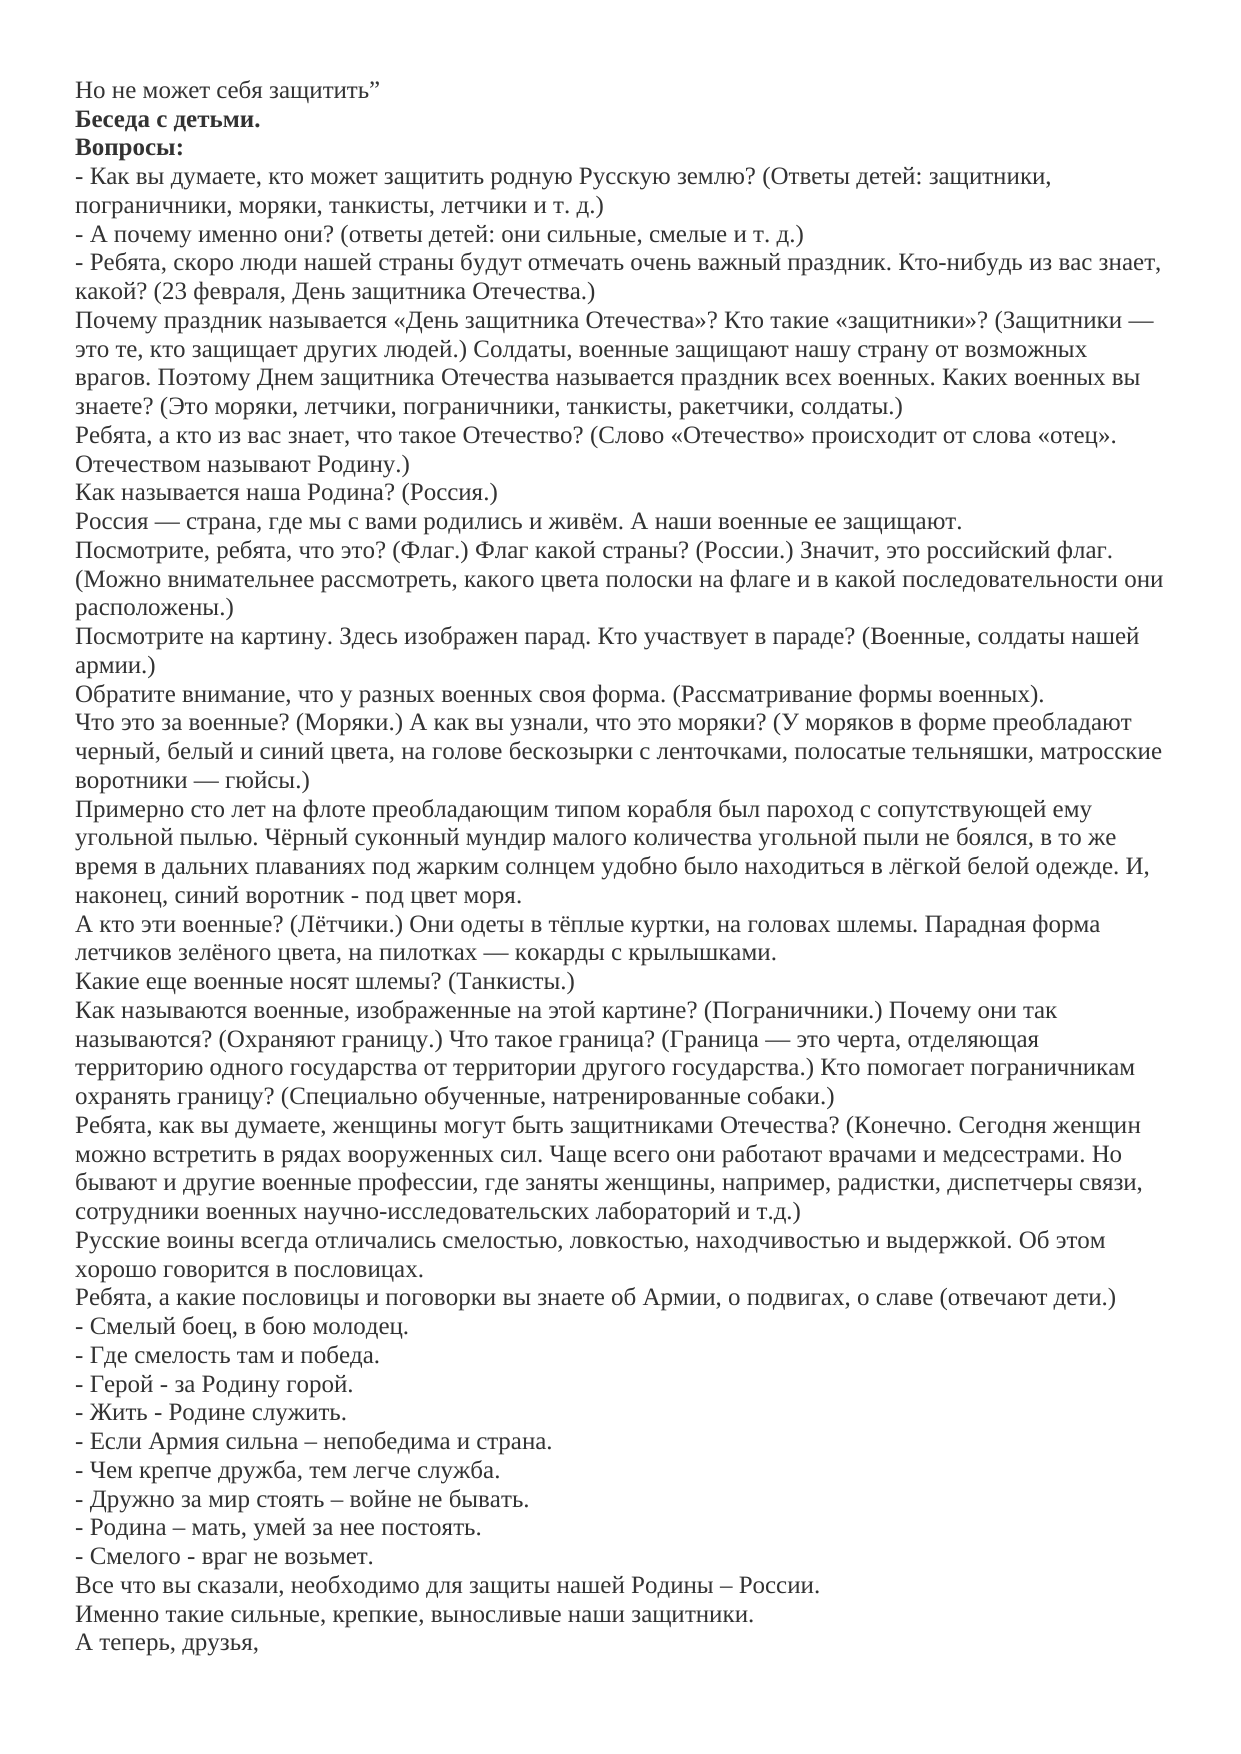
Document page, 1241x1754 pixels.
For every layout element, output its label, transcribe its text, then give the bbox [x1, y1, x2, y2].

text Именно такие сильные, крепкие, выносливые наши защитники. [75, 1599, 1165, 1627]
text Россия — страна, где мы с вами родились и живём. А наши военные ее защищают. [75, 506, 1165, 535]
text - Дружно за мир стоять – войне не бывать. [75, 1484, 1165, 1512]
text Русские воины всегда отличались смелостью, ловкостью, находчивостью и выдержкой. Об этом хорошо говорится в пословицах. [75, 1225, 1165, 1282]
text - Как вы думаете, кто может защитить родную Русскую землю? (Ответы детей: защитники, пограничники, моряки, танкисты, летчики и т. д.) [75, 161, 1165, 219]
text (Можно внимательнее рассмотреть, какого цвета полоски на флаге и в какой последовательности они расположены.) [75, 564, 1165, 621]
text Посмотрите на картину. Здесь изображен парад. Кто участвует в параде? (Военные, солдаты нашей армии.) [75, 621, 1165, 679]
text Обратите внимание, что у разных военных своя форма. (Рассматривание формы военных). [75, 679, 1165, 707]
text Посмотрите, ребята, что это? (Флаг.) Флаг какой страны? (России.) Значит, это российский флаг. [75, 535, 1165, 564]
text - Смелый боец, в бою молодец. [75, 1311, 1165, 1340]
text Ребята, а кто из вас знает, что такое Отечество? (Слово «Отечество» происходит от слова «отец». Отечеством называют Родину.) [75, 420, 1165, 477]
text Как называются военные, изображенные на этой картине? (Пограничники.) Почему они так называются? (Охраняют границу.) Что такое граница? (Граница — это черта, отделяющая территорию одного государства от территории другого государства.) Кто помогает пограничникам охранять границу? (Специально обученные, натренированные собаки.) [75, 995, 1165, 1110]
text Как называется наша Родина? (Россия.) [75, 477, 1165, 506]
text А кто эти военные? (Лётчики.) Они одеты в тёплые куртки, на головах шлемы. Парадная форма летчиков зелёного цвета, на пилотках — кокарды с крылышками. [75, 909, 1165, 966]
text - Если Армия сильна – непобедима и страна. [75, 1426, 1165, 1455]
text Почему праздник называется «День защитника Отечества»? Кто такие «защитники»? (Защитники — это те, кто защищает других людей.) Солдаты, военные защищают нашу страну от возможных врагов. Поэтому Днем защитника Отечества называется праздник всех военных. Каких военных вы знаете? (Это моряки, летчики, пограничники, танкисты, ракетчики, солдаты.) [75, 305, 1165, 420]
text Примерно сто лет на флоте преобладающим типом корабля был пароход с сопутствующей ему угольной пылью. Чёрный суконный мундир малого количества угольной пыли не боялся, в то же время в дальних плаваниях под жарким солнцем удобно было находиться в лёгкой белой одежде. И, наконец, синий воротник - под цвет моря. [75, 794, 1165, 909]
text - Жить - Родине служить. [75, 1397, 1165, 1426]
text Что это за военные? (Моряки.) А как вы узнали, что это моряки? (У моряков в форме преобладают черный, белый и синий цвета, на голове бескозырки с ленточками, полосатые тельняшки, матросские воротники — гюйсы.) [75, 707, 1165, 794]
text - Где смелость там и победа. [75, 1340, 1165, 1369]
text Но не может себя защитить” [75, 75, 1165, 104]
text Беседа с детьми. [75, 104, 1165, 132]
text - Герой - за Родину горой. [75, 1369, 1165, 1397]
text - А почему именно они? (ответы детей: они сильные, смелые и т. д.) [75, 219, 1165, 247]
text - Смелого - враг не возьмет. [75, 1541, 1165, 1570]
text Ребята, как вы думаете, женщины могут быть защитниками Отечества? (Конечно. Сегодня женщин можно встретить в рядах вооруженных сил. Чаще всего они работают врачами и медсестрами. Но бывают и другие военные профессии, где заняты женщины, например, радистки, диспетчеры связи, сотрудники военных научно-исследовательских лабораторий и т.д.) [75, 1110, 1165, 1225]
text А теперь, друзья, [75, 1627, 1165, 1656]
text Какие еще военные носят шлемы? (Танкисты.) [75, 966, 1165, 995]
text - Родина – мать, умей за нее постоять. [75, 1512, 1165, 1541]
text - Чем крепче дружба, тем легче служба. [75, 1455, 1165, 1484]
text - Ребята, скоро люди нашей страны будут отмечать очень важный праздник. Кто-нибудь из вас знает, какой? (23 февраля, День защитника Отечества.) [75, 247, 1165, 305]
text Вопросы: [75, 132, 1165, 161]
text Ребята, а какие пословицы и поговорки вы знаете об Армии, о подвигах, о славе (отвечают дети.) [75, 1282, 1165, 1311]
text Все что вы сказали, необходимо для защиты нашей Родины – России. [75, 1570, 1165, 1599]
